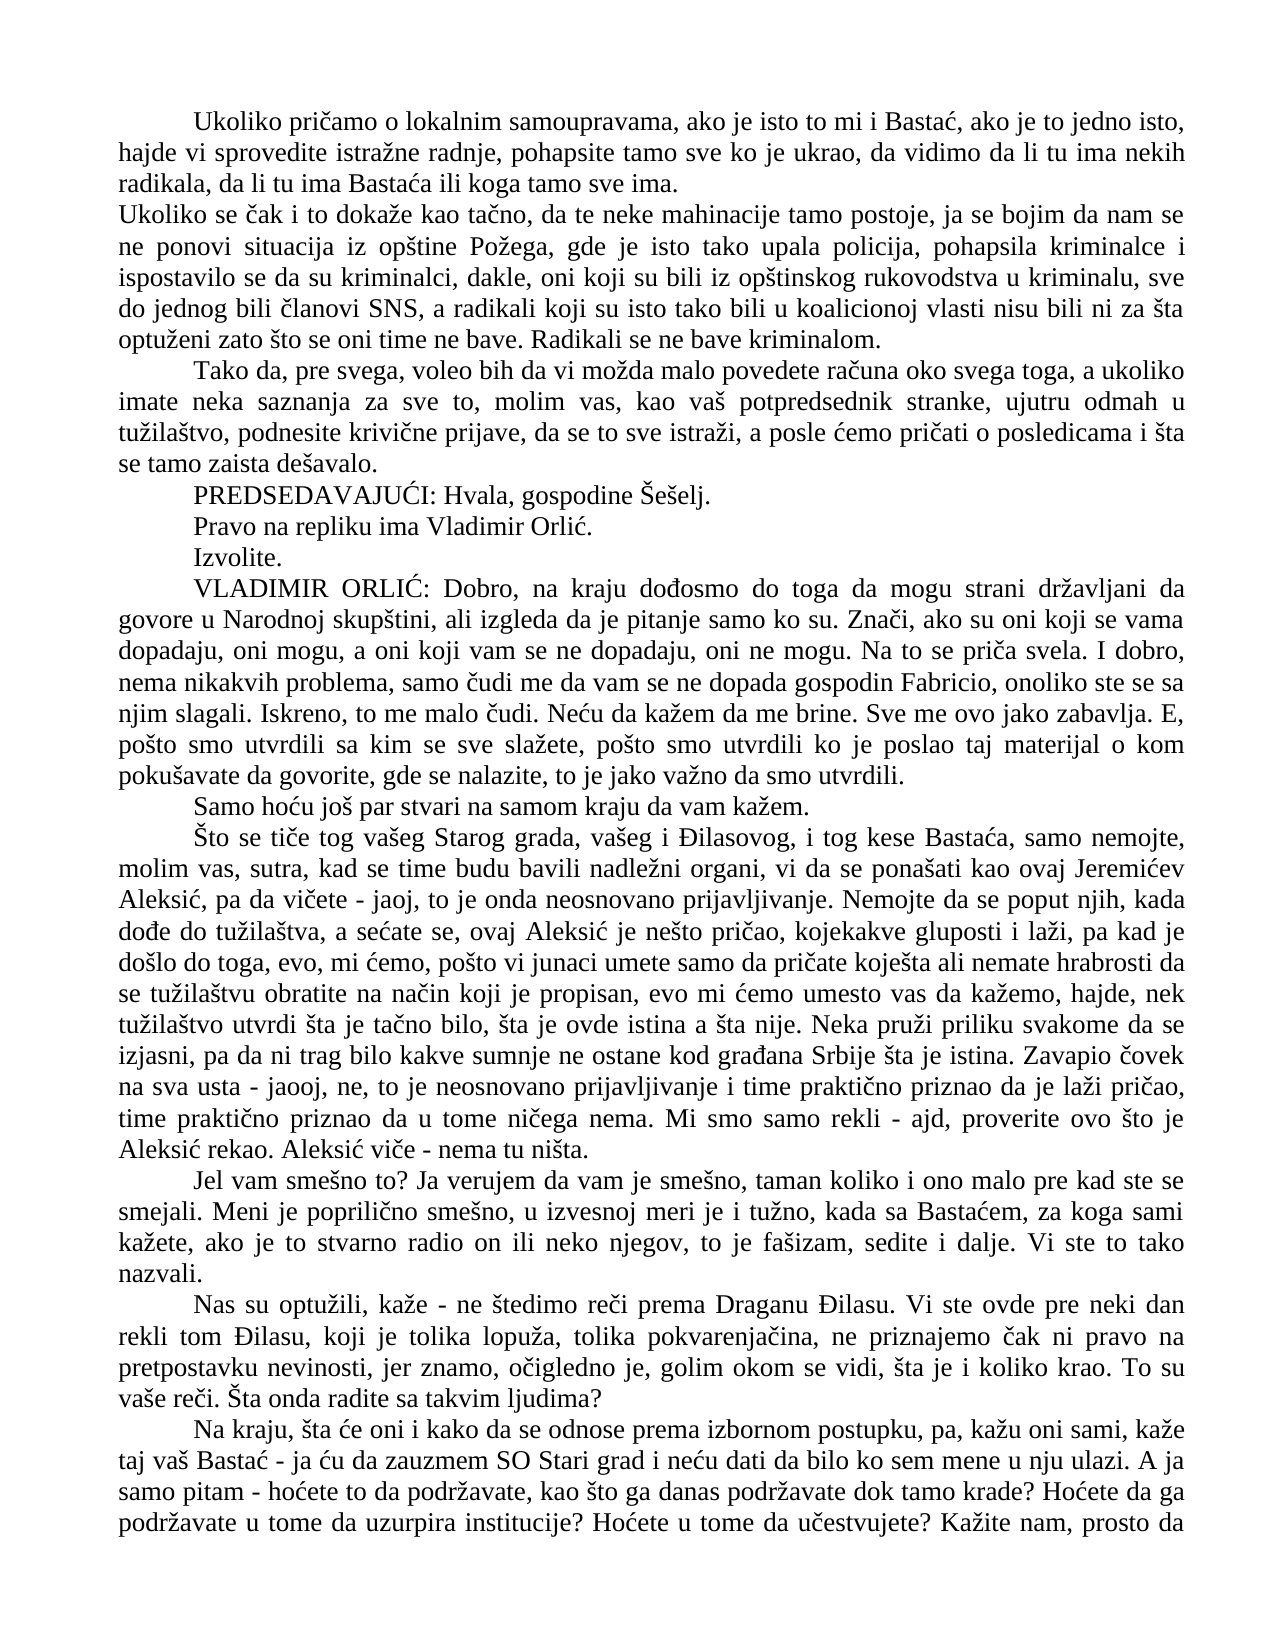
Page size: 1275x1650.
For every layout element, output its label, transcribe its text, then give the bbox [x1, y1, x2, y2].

text Ukoliko pričamo o lokalnim samoupravama, ako je isto to mi i Bastać, ako je to jedno isto, hajde vi sprovedite istražne radnje, pohapsite tamo sve ko je ukrao, da vidimo da li tu ima nekih radikala, da li tu ima Bastaća ili koga tamo sve ima. [118, 105, 1186, 198]
text PREDSEDAVAJUĆI: Hvala, gospodine Šešelj. [118, 479, 1186, 510]
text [118, 1413, 1186, 1538]
text VLADIMIR ORLIĆ: Dobro, na kraju dođosmo do toga da mogu strani državljani da govore u Narodnoj skupštini, ali izgleda da je pitanje samo ko su. Znači, ako su oni koji se vama dopadaju, oni mogu, a oni koji vam se ne dopadaju, oni ne mogu. Na to se priča svela. I dobro, nema nikakvih problema, samo čudi me da vam se ne dopada gospodin Fabricio, onoliko ste se sa njim slagali. Iskreno, to me malo čudi. Neću da kažem da me brine. Sve me ovo jako zabavlja. E, pošto smo utvrdili sa kim se sve slažete, pošto smo utvrdili ko je poslao taj materijal o kom pokušavate da govorite, gde se nalazite, to je jako važno da smo utvrdili. [118, 572, 1186, 790]
text Izvolite. [118, 541, 1186, 572]
text Ukoliko se čak i to dokaže kao tačno, da te neke mahinacije tamo postoje, ja se bojim da nam se ne ponovi situacija iz opštine Požega, gde je isto tako upala policija, pohapsila kriminalce i ispostavilo se da su kriminalci, dakle, oni koji su bili iz opštinskog rukovodstva u kriminalu, sve do jednog bili članovi SNS, a radikali koji su isto tako bili u koalicionoj vlasti nisu bili ni za šta optuženi zato što se oni time ne bave. Radikali se ne bave kriminalom. [118, 198, 1186, 354]
text Jel vam smešno to? Ja verujem da vam je smešno, taman koliko i ono malo pre kad ste se smejali. Meni je poprilično smešno, u izvesnoj meri je i tužno, kada sa Bastaćem, za koga sami kažete, ako je to stvarno radio on ili neko njegov, to je fašizam, sedite i dalje. Vi ste to tako nazvali. [118, 1164, 1186, 1288]
text Tako da, pre svega, voleo bih da vi možda malo povedete računa oko svega toga, a ukoliko imate neka saznanja za sve to, molim vas, kao vaš potpredsednik stranke, ujutru odmah u tužilaštvo, podnesite krivične prijave, da se to sve istraži, a posle ćemo pričati o posledicama i šta se tamo zaista dešavalo. [118, 354, 1186, 479]
text Samo hoću još par stvari na samom kraju da vam kažem. [118, 790, 1186, 821]
text Nas su optužili, kaže - ne štedimo reči prema Draganu Đilasu. Vi ste ovde pre neki dan rekli tom Đilasu, koji je tolika lopuža, tolika pokvarenjačina, ne priznajemo čak ni pravo na pretpostavku nevinosti, jer znamo, očigledno je, golim okom se vidi, šta je i koliko krao. To su vaše reči. Šta onda radite sa takvim ljudima? [118, 1288, 1186, 1413]
text Što se tiče tog vašeg Starog grada, vašeg i Đilasovog, i tog kese Bastaća, samo nemojte, molim vas, sutra, kad se time budu bavili nadležni organi, vi da se ponašati kao ovaj Jeremićev Aleksić, pa da vičete - jaoj, to je onda neosnovano prijavljivanje. Nemojte da se poput njih, kada dođe do tužilaštva, a sećate se, ovaj Aleksić je nešto pričao, kojekakve gluposti i laži, pa kad je došlo do toga, evo, mi ćemo, pošto vi junaci umete samo da pričate koješta ali nemate hrabrosti da se tužilaštvu obratite na način koji je propisan, evo mi ćemo umesto vas da kažemo, hajde, nek tužilaštvo utvrdi šta je tačno bilo, šta je ovde istina a šta nije. Neka pruži priliku svakome da se izjasni, pa da ni trag bilo kakve sumnje ne ostane kod građana Srbije šta je istina. Zavapio čovek na sva usta - jaooj, ne, to je neosnovano prijavljivanje i time praktično priznao da je laži pričao, time praktično priznao da u tome ničega nema. Mi smo samo rekli - ajd, proverite ovo što je Aleksić rekao. Aleksić viče - nema tu ništa. [118, 821, 1186, 1164]
text Pravo na repliku ima Vladimir Orlić. [118, 510, 1186, 541]
